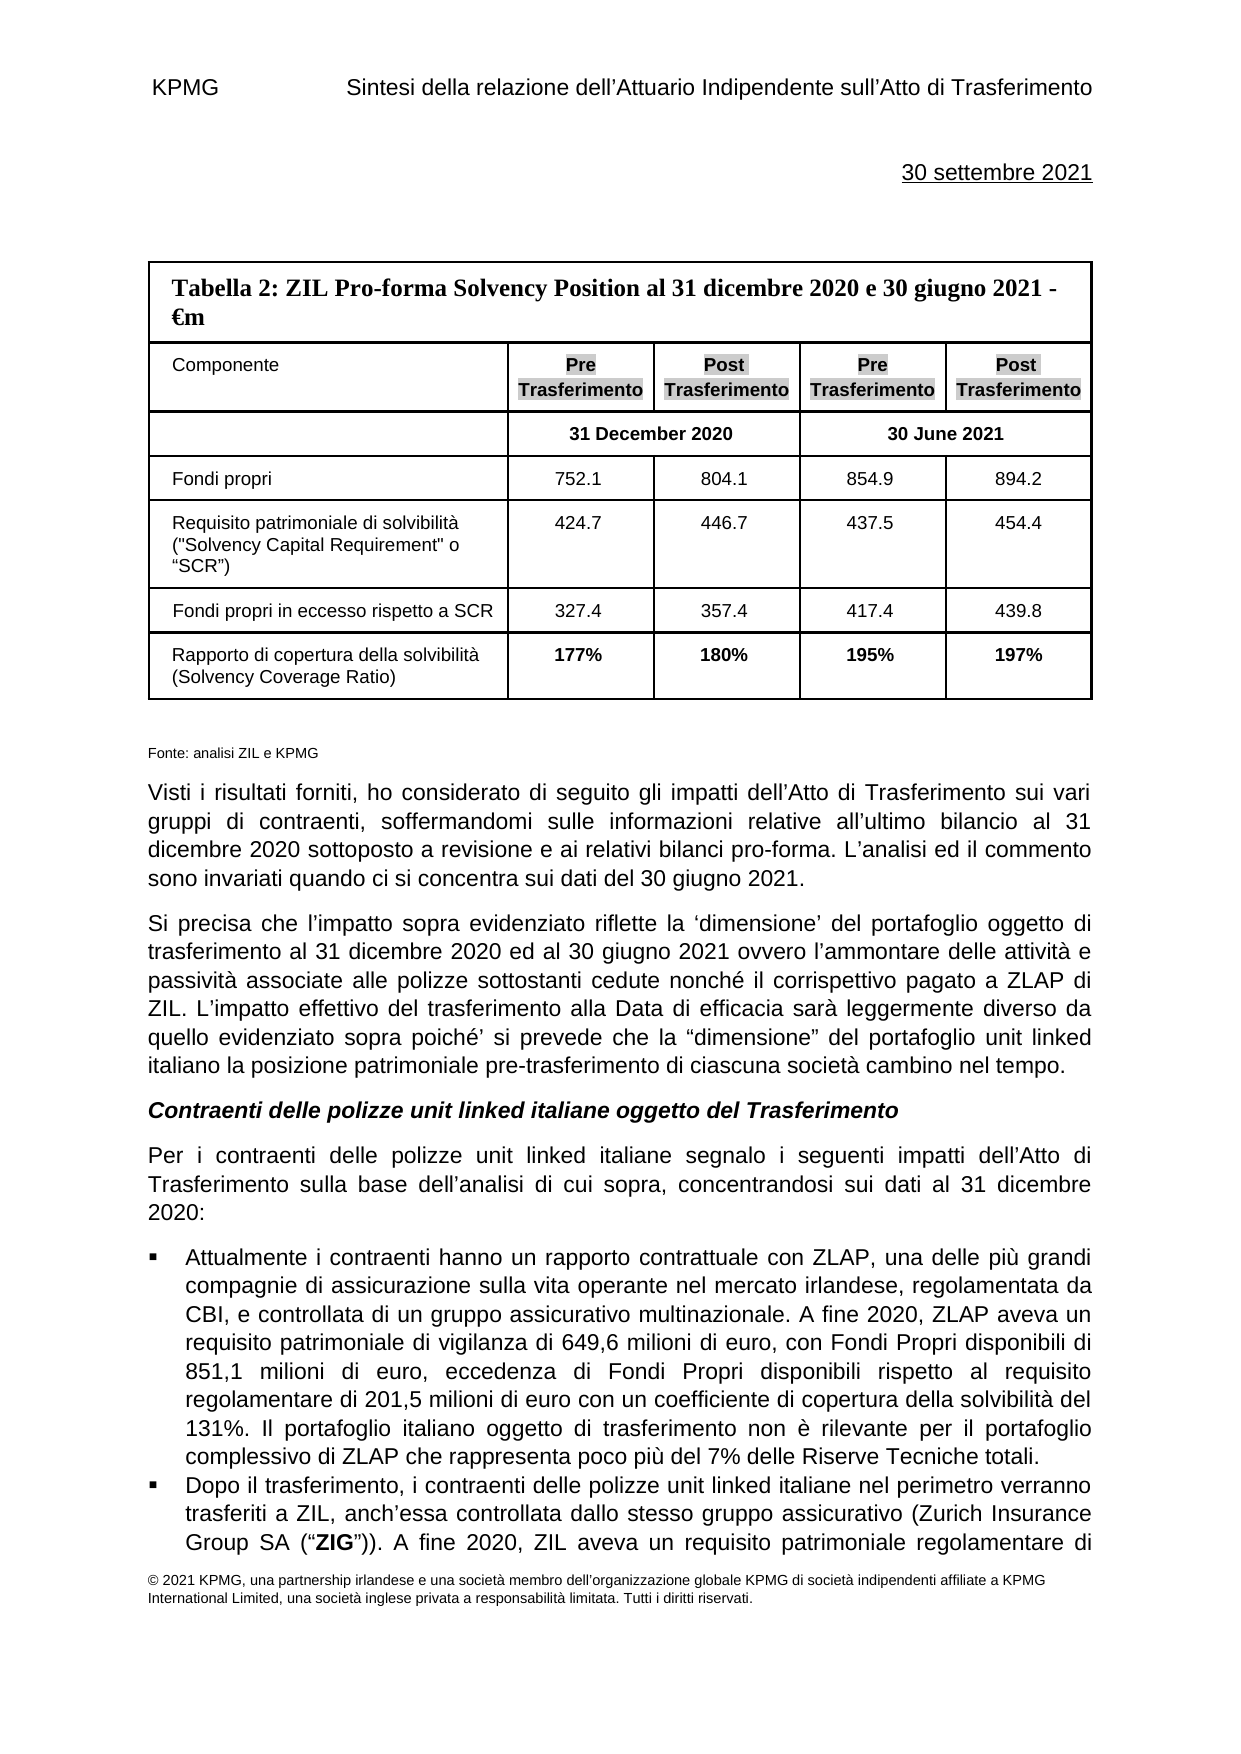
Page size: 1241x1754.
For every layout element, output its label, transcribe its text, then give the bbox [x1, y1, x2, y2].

table_cell Fondi propri [150, 457, 507, 499]
list Attualmente i contraenti hanno un rapporto contrattuale con ZLAP, una delle più grandi compagnie di assicurazione sulla vita operante nel mercato irlandese, regolamentata da CBI, e controllata di un gruppo assicurativo multinazionale. A fine 2020, ZLAP aveva un requisito patrimoniale di vigilanza di 649,6 milioni di euro, con Fondi Propri disponibili di 851,1 milioni di euro, eccedenza di Fondi Propri disponibili rispetto al requisito regolamentare di 201,5 milioni di euro con un coefficiente di copertura della solvibilità del 131%. Il portafoglio italiano oggetto di trasferimento non è rilevante per il portafoglio complessivo di ZLAP che rappresenta poco più del 7% delle Riserve Tecniche totali. [148, 1244, 1092, 1469]
text Fonte: analisi ZIL e KPMG [148, 744, 1092, 761]
table_cell Pre Trasferimento [509, 344, 653, 410]
table_cell Post Trasferimento [947, 344, 1090, 410]
text Si precisa che l’impatto sopra evidenziato riflette la ‘dimensione’ del portafoglio oggetto di trasferimento al 31 dicembre 2020 ed al 30 giugno 2021 ovvero l’ammontare delle attività e passività associate alle polizze sottostanti cedute nonché il corrispettivo pagato a ZLAP di ZIL. L’impatto effettivo del trasferimento alla Data di efficacia sarà leggermente diverso da quello evidenziato sopra poiché’ si prevede che la “dimensione” del portafoglio unit linked italiano la posizione patrimoniale pre-trasferimento di ciascuna società cambino nel tempo. [148, 910, 1092, 1078]
text Per i contraenti delle polizze unit linked italiane segnalo i seguenti impatti dell’Atto di Trasferimento sulla base dell’analisi di cui sopra, concentrandosi sui dati al 31 dicembre 2020: [148, 1142, 1092, 1225]
table_cell 424.7 [509, 501, 653, 587]
table_cell 804.1 [655, 457, 799, 499]
table_cell 327.4 [509, 589, 653, 631]
table_cell Componente [150, 344, 507, 410]
text Contraenti delle polizze unit linked italiane oggetto del Trasferimento [148, 1097, 1092, 1123]
table_cell 752.1 [509, 457, 653, 499]
table_cell 180% [655, 634, 799, 697]
table_cell 31 December 2020 [509, 413, 799, 455]
table_cell Requisito patrimoniale di solvibilità ("Solvency Capital Requirement" o “SCR”) [150, 501, 507, 587]
table_cell 177% [509, 634, 653, 697]
table_cell 894.2 [947, 457, 1090, 499]
text Visti i risultati forniti, ho considerato di seguito gli impatti dell’Atto di Trasferimento sui vari gruppi di contraenti, soffermandomi sulle informazioni relative all’ultimo bilancio al 31 dicembre 2020 sottoposto a revisione e ai relativi bilanci pro-forma. L’analisi ed il commento sono invariati quando ci si concentra sui dati del 30 giugno 2021. [148, 779, 1092, 891]
table_cell [150, 413, 507, 455]
table_cell Post Trasferimento [655, 344, 799, 410]
table_cell 357.4 [655, 589, 799, 631]
table_cell 195% [801, 634, 945, 697]
table_header Tabella 2: ZIL Pro-forma Solvency Position al 31 dicembre 2020 e 30 giugno 2021 - €m [150, 263, 1090, 341]
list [148, 1472, 1092, 1555]
table_cell 854.9 [801, 457, 945, 499]
table_cell 30 June 2021 [801, 413, 1090, 455]
table_cell 439.8 [947, 589, 1090, 631]
table_cell 446.7 [655, 501, 799, 587]
table_cell 437.5 [801, 501, 945, 587]
table_cell 454.4 [947, 501, 1090, 587]
table_cell Rapporto di copertura della solvibilità (Solvency Coverage Ratio) [150, 634, 507, 697]
table_cell Pre Trasferimento [801, 344, 945, 410]
table_cell 417.4 [801, 589, 945, 631]
table_cell Fondi propri in eccesso rispetto a SCR [150, 589, 507, 631]
table_cell 197% [947, 634, 1090, 697]
